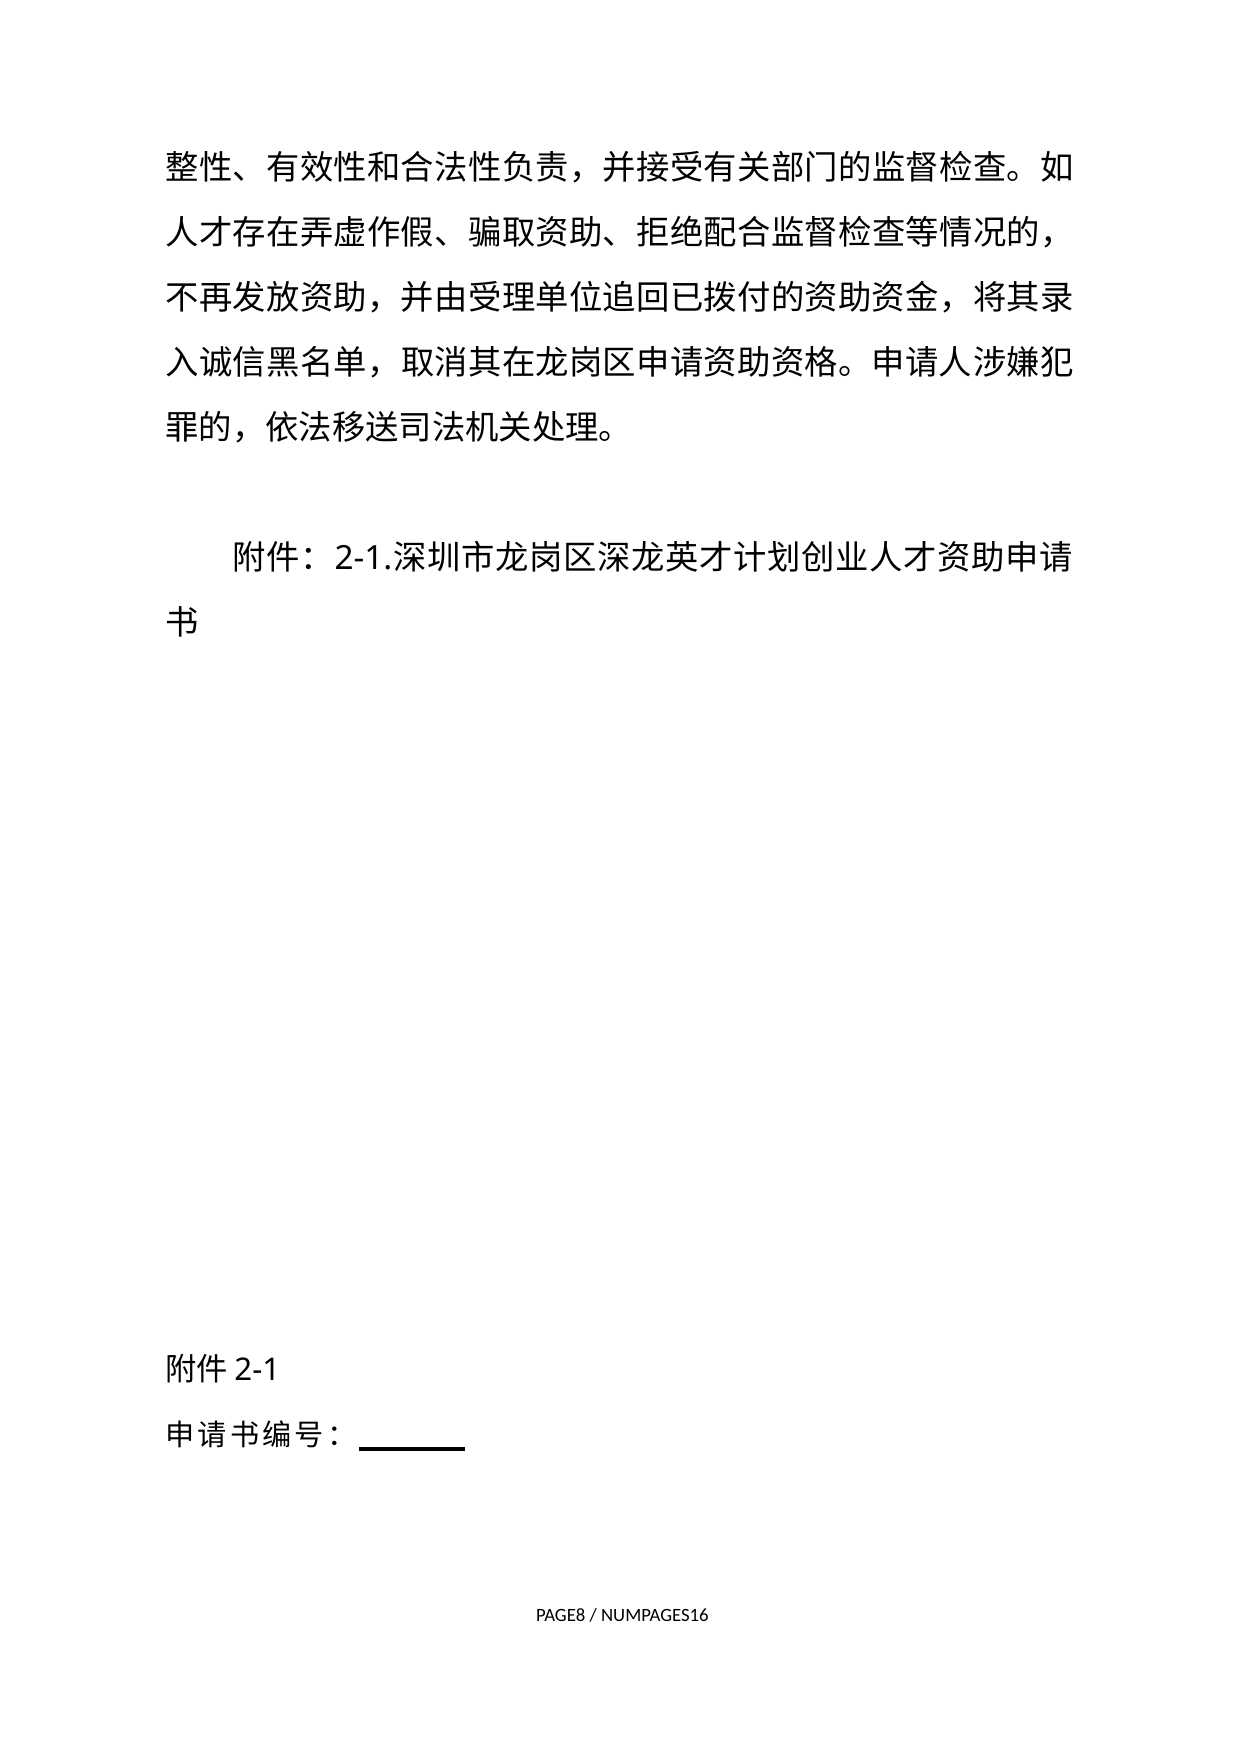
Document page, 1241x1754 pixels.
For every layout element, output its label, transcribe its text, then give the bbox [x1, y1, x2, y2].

text 附件：2-1.深圳市龙岗区深龙英才计划创业人才资助申请书 [165, 522, 1075, 652]
text 申请书编号： [165, 1400, 1075, 1465]
text 附件2-1 [165, 1335, 1075, 1400]
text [165, 132, 1075, 457]
